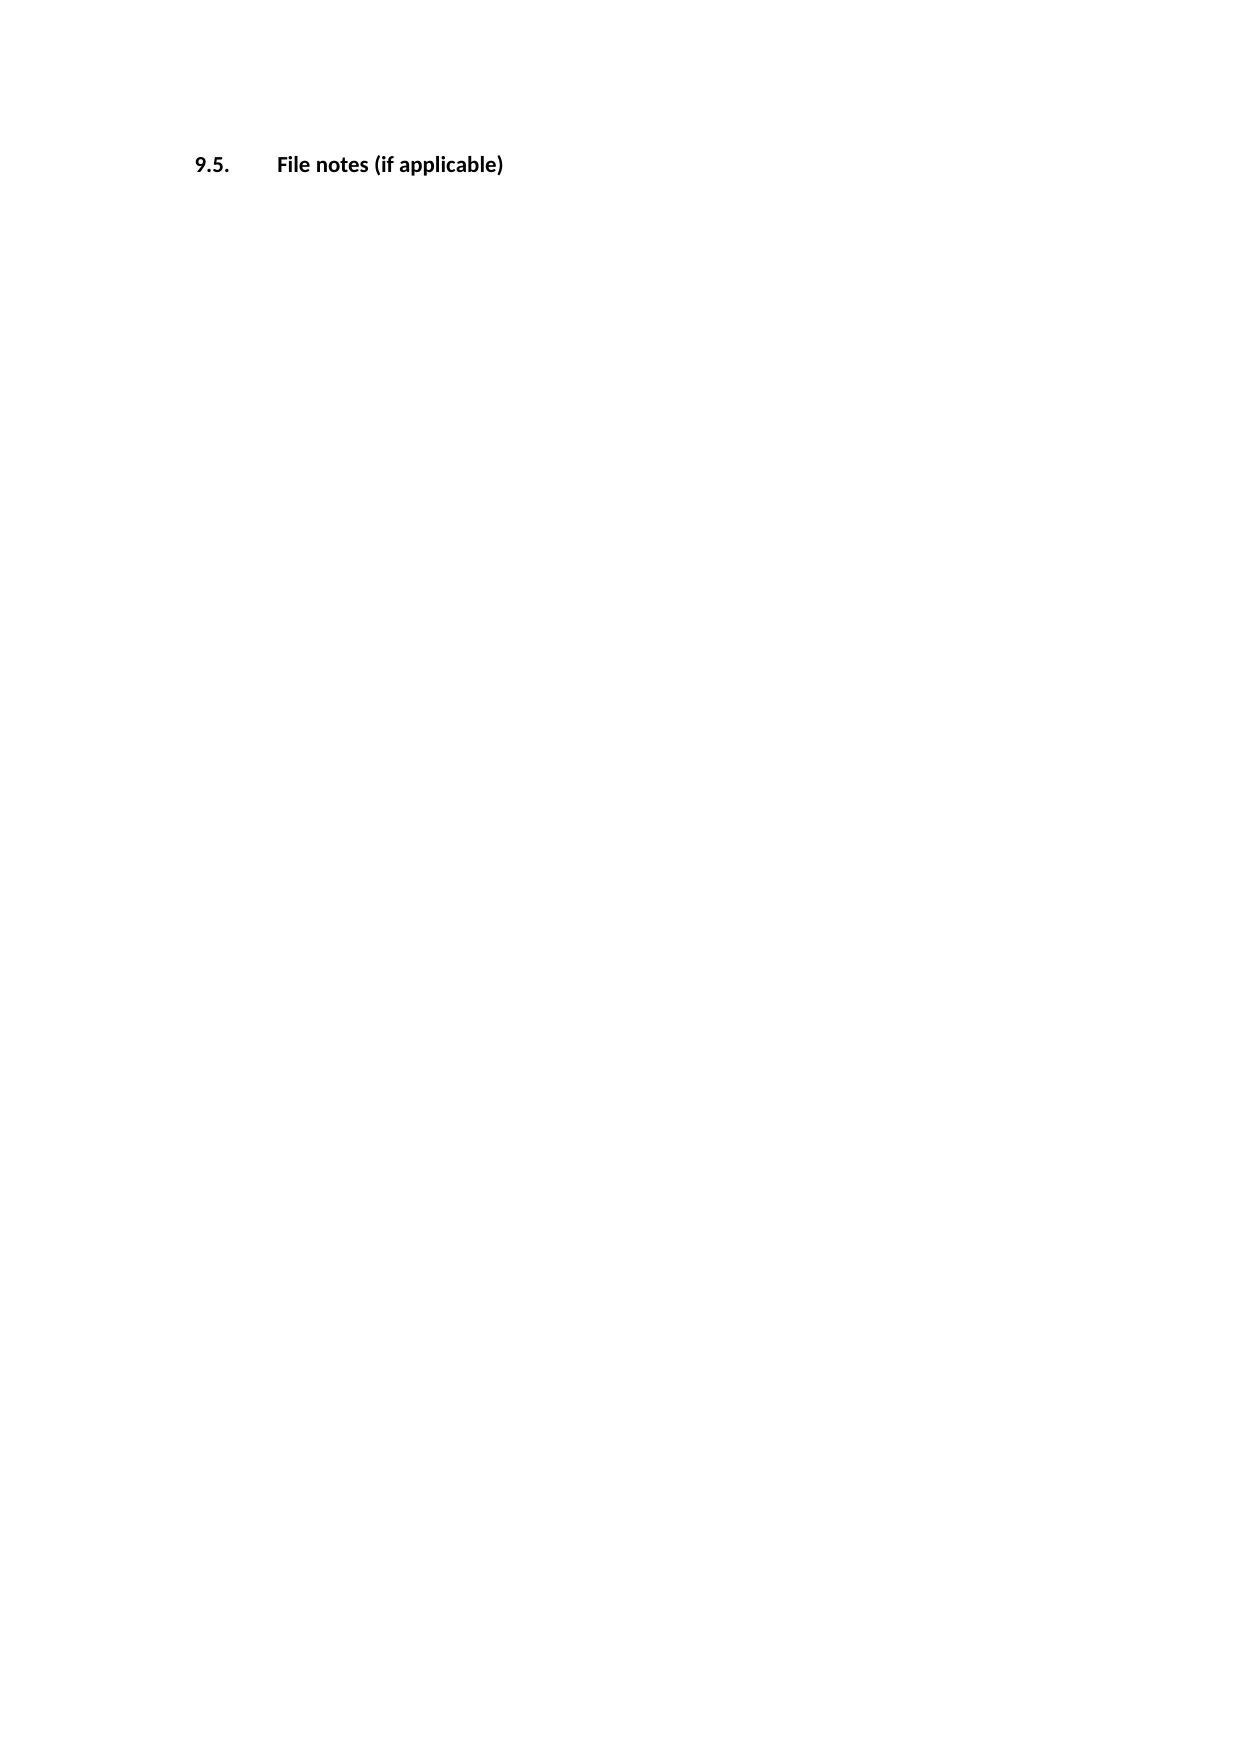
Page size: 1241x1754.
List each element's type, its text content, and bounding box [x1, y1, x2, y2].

subtitle File notes (if applicable) [194, 150, 1090, 178]
